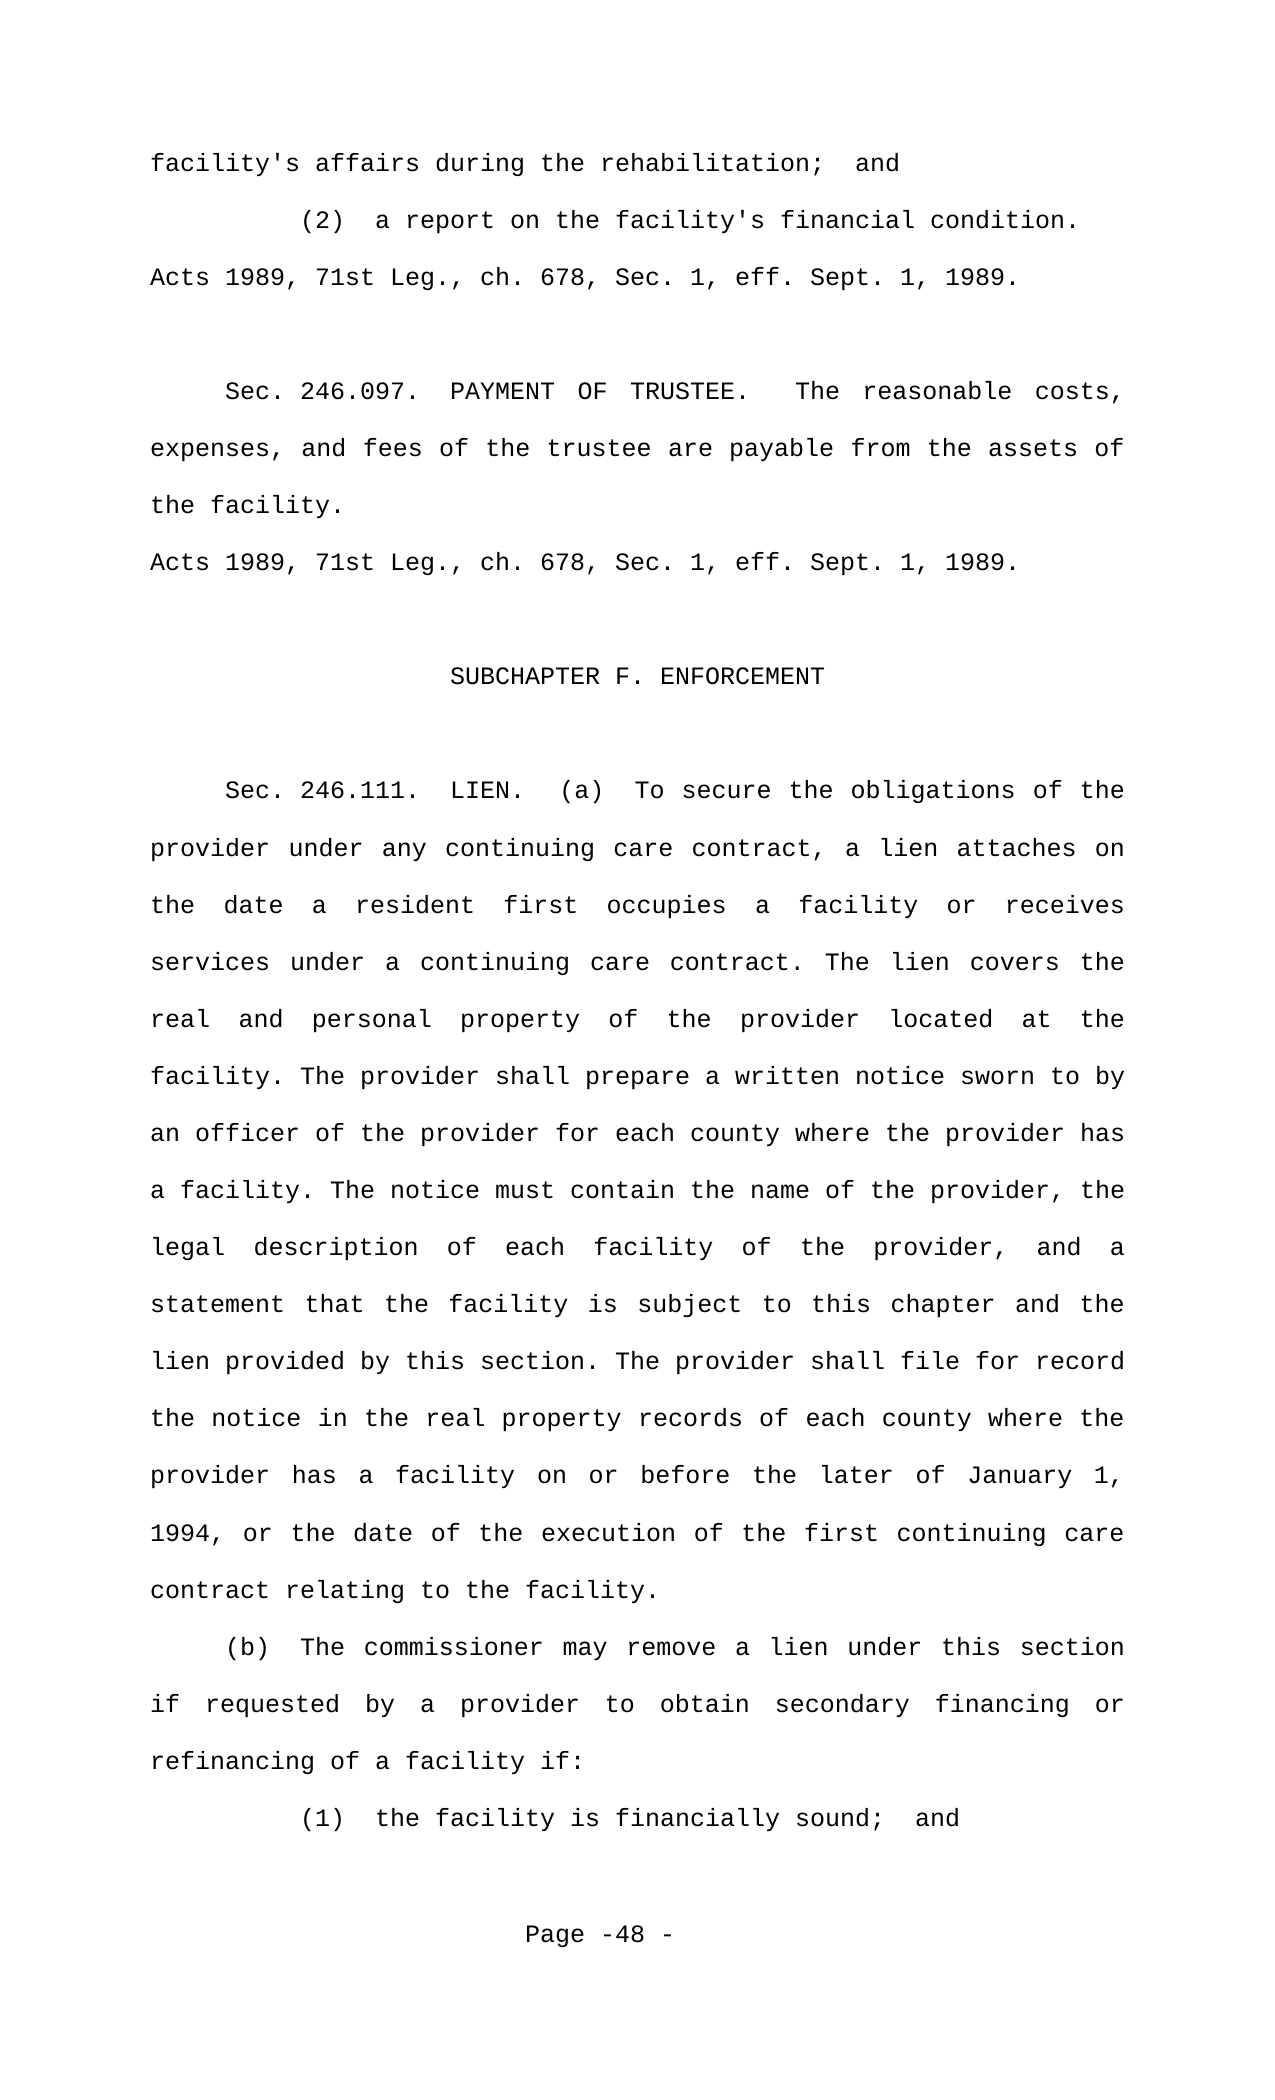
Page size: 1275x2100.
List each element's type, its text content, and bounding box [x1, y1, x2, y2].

text SUBCHAPTER F. ENFORCEMENT [150, 664, 1125, 692]
text Sec. 246.097. PAYMENT OF TRUSTEE. The reasonable costs, expenses, and fees of the trustee are payable from the assets of the facility. [150, 378, 1125, 521]
text Acts 1989, 71st Leg., ch. 678, Sec. 1, eff. Sept. 1, 1989. [150, 549, 1125, 578]
text Acts 1989, 71st Leg., ch. 678, Sec. 1, eff. Sept. 1, 1989. [150, 264, 1125, 293]
text Sec. 246.111. LIEN. (a) To secure the obligations of the provider under any continuing care contract, a lien attaches on the date a resident first occupies a facility or receives services under a continuing care contract. The lien covers the real and personal property of the provider located at the facility. The provider shall prepare a written notice sworn to by an officer of the provider for each county where the provider has a facility. The notice must contain the name of the provider, the legal description of each facility of the provider, and a statement that the facility is subject to this chapter and the lien provided by this section. The provider shall file for record the notice in the real property records of each county where the provider has a facility on or before the later of January 1, 1994, or the date of the execution of the first continuing care contract relating to the facility. [150, 778, 1125, 1606]
text (2) a report on the facility's financial condition. [150, 207, 1125, 236]
text (1) the facility is financially sound; and [150, 1805, 1125, 1834]
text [150, 150, 1125, 178]
text (b) The commissioner may remove a lien under this section if requested by a provider to obtain secondary financing or refinancing of a facility if: [150, 1634, 1125, 1777]
